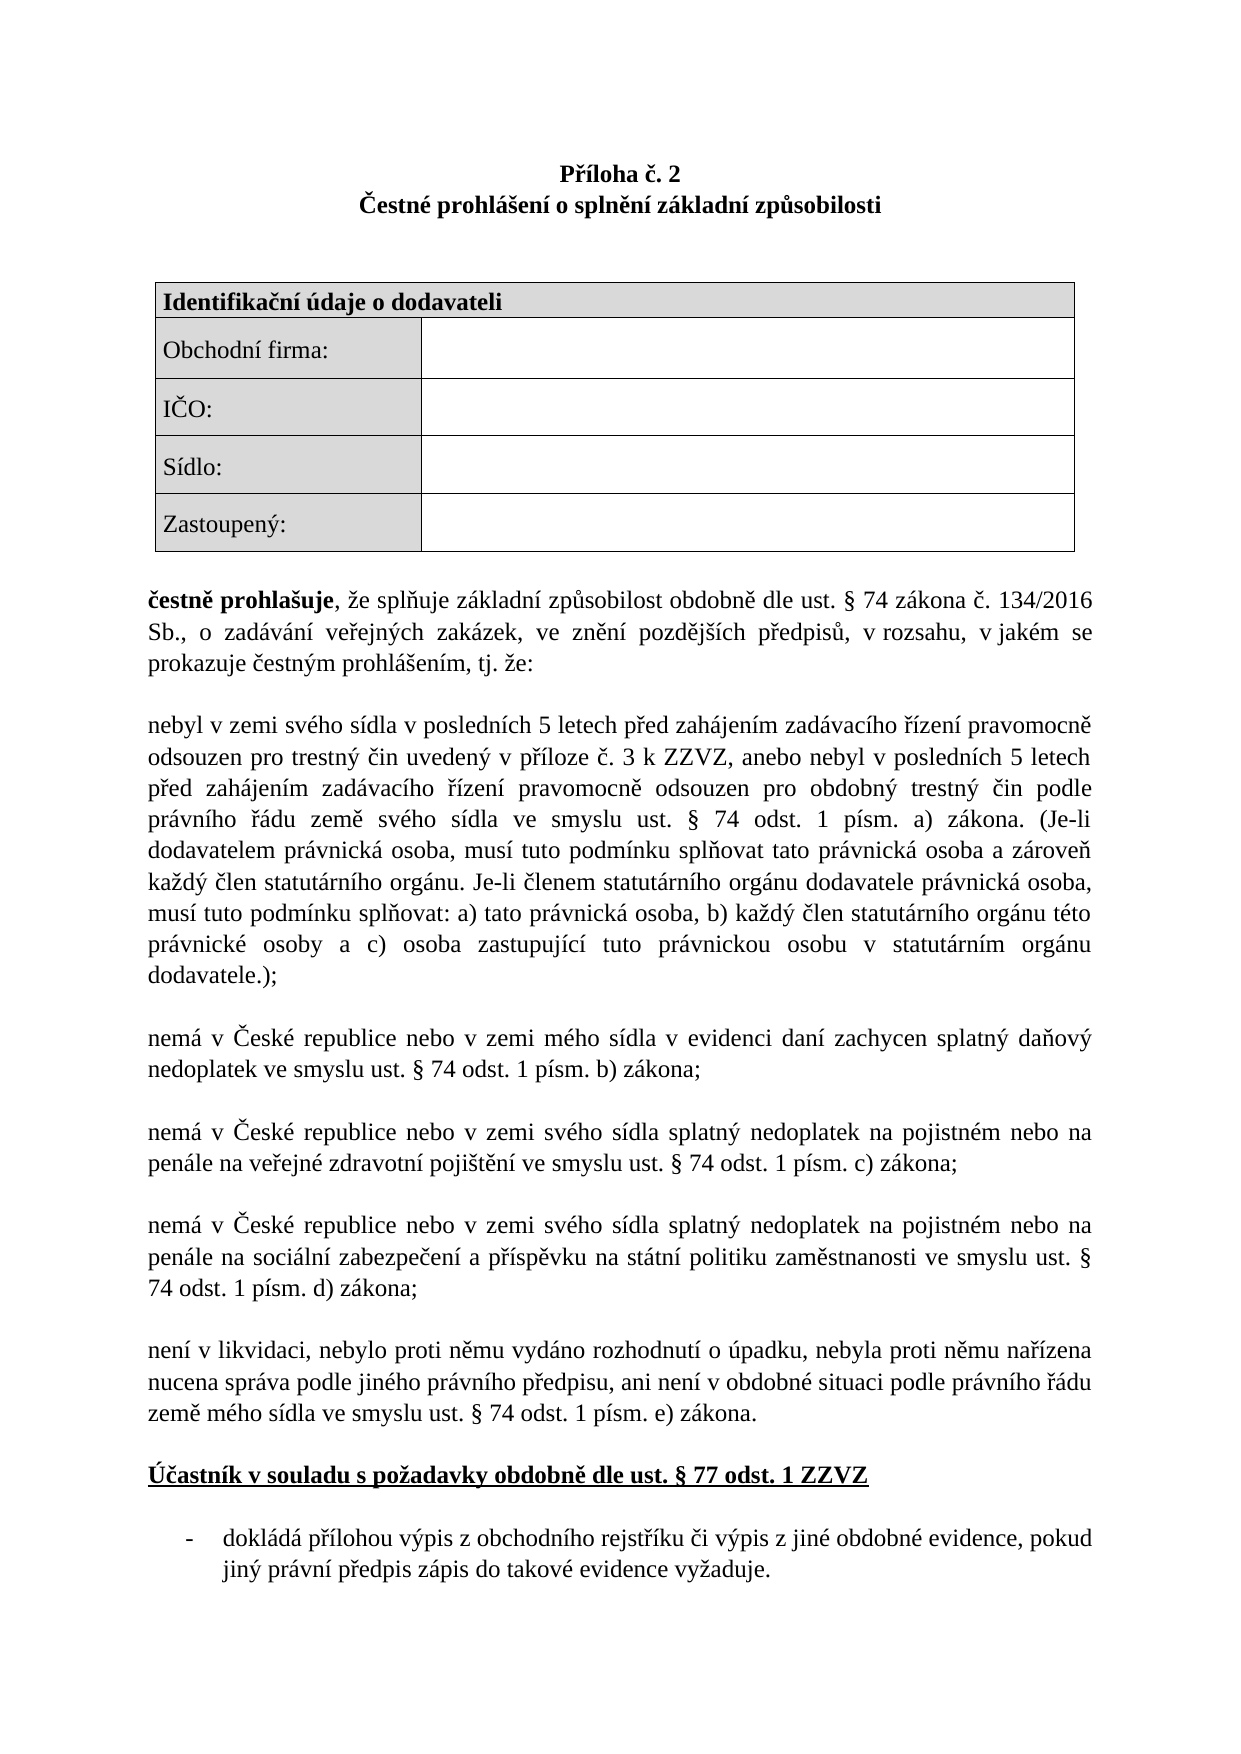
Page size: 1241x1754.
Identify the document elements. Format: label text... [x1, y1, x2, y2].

table_cell [422, 318, 1074, 378]
table_cell [422, 379, 1074, 435]
text nemá v České republice nebo v zemi svého sídla splatný nedoplatek na pojistném nebo na penále na veřejné zdravotní pojištění ve smyslu ust. § 74 odst. 1 písm. c) zákona; [148, 1114, 1093, 1177]
text není v likvidaci, nebylo proti němu vydáno rozhodnutí o úpadku, nebyla proti němu nařízena nucena správa podle jiného právního předpisu, ani není v obdobné situaci podle právního řádu země mého sídla ve smyslu ust. § 74 odst. 1 písm. e) zákona. [148, 1333, 1093, 1427]
text nemá v České republice nebo v zemi svého sídla splatný nedoplatek na pojistném nebo na penále na sociální zabezpečení a příspěvku na státní politiku zaměstnanosti ve smyslu ust. § 74 odst. 1 písm. d) zákona; [148, 1208, 1093, 1302]
text Příloha č. 2 [148, 157, 1093, 188]
list dokládá přílohou výpis z obchodního rejstříku či výpis z jiné obdobné evidence, pokud jiný právní předpis zápis do takové evidence vyžaduje. [185, 1520, 1093, 1583]
table_cell [422, 436, 1074, 493]
text čestně prohlašuje, že splňuje základní způsobilost obdobně dle ust. § 74 zákona č. 134/2016 Sb., o zadávání veřejných zakázek, ve znění pozdějších předpisů, v rozsahu, v jakém se prokazuje čestným prohlášením, tj. že: [148, 583, 1093, 677]
text nemá v České republice nebo v zemi mého sídla v evidenci daní zachycen splatný daňový nedoplatek ve smyslu ust. § 74 odst. 1 písm. b) zákona; [148, 1020, 1093, 1083]
table_cell [422, 494, 1074, 551]
text Účastník v souladu s požadavky obdobně dle ust. § 77 odst. 1 ZZVZ [148, 1458, 1093, 1489]
table_cell Obchodní firma: [156, 318, 421, 378]
table_cell Zastoupený: [156, 494, 421, 551]
table_cell Sídlo: [156, 436, 421, 493]
table_header Identifikační údaje o dodavateli [156, 283, 1074, 317]
text Čestné prohlášení o splnění základní způsobilosti [148, 188, 1093, 219]
table_cell IČO: [156, 379, 421, 435]
text nebyl v zemi svého sídla v posledních 5 letech před zahájením zadávacího řízení pravomocně odsouzen pro trestný čin uvedený v příloze č. 3 k ZZVZ, anebo nebyl v posledních 5 letech před zahájením zadávacího řízení pravomocně odsouzen pro obdobný trestný čin podle právního řádu země svého sídla ve smyslu ust. § 74 odst. 1 písm. a) zákona. (Je-li dodavatelem právnická osoba, musí tuto podmínku splňovat tato právnická osoba a zároveň každý člen statutárního orgánu. Je-li členem statutárního orgánu dodavatele právnická osoba, musí tuto podmínku splňovat: a) tato právnická osoba, b) každý člen statutárního orgánu této právnické osoby a c) osoba zastupující tuto právnickou osobu v statutárním orgánu dodavatele.); [148, 708, 1093, 989]
